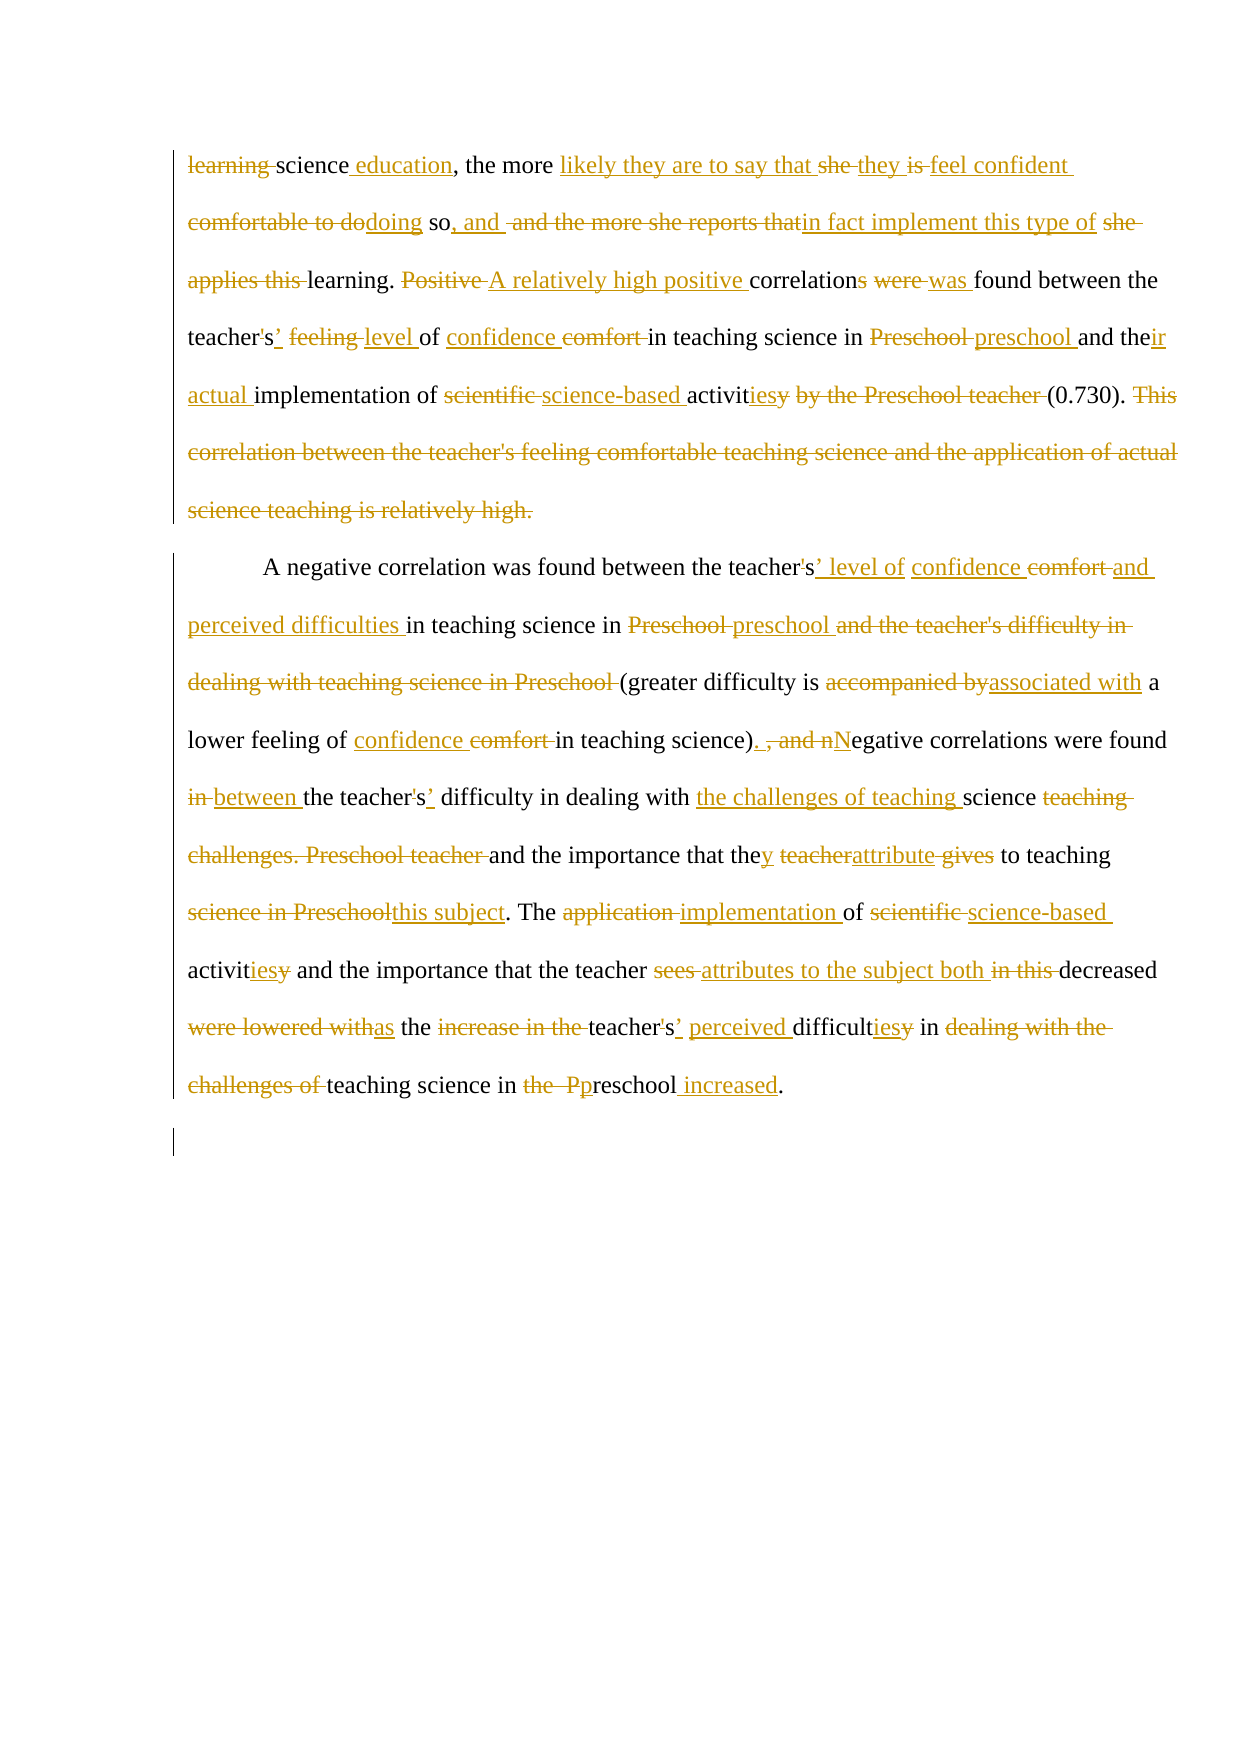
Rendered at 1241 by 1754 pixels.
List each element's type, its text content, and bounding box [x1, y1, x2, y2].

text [187, 150, 1181, 524]
text A negative correlation was found between the teachers in teaching science in (greater difficulty is a lower feeling of in teaching science)egative correlations were found the teachers difficulty in dealing with science and the importance that the to teaching . The of activit and the importance that the teacher decreased the teachers difficult in teaching science in reschool. [187, 552, 1181, 1099]
